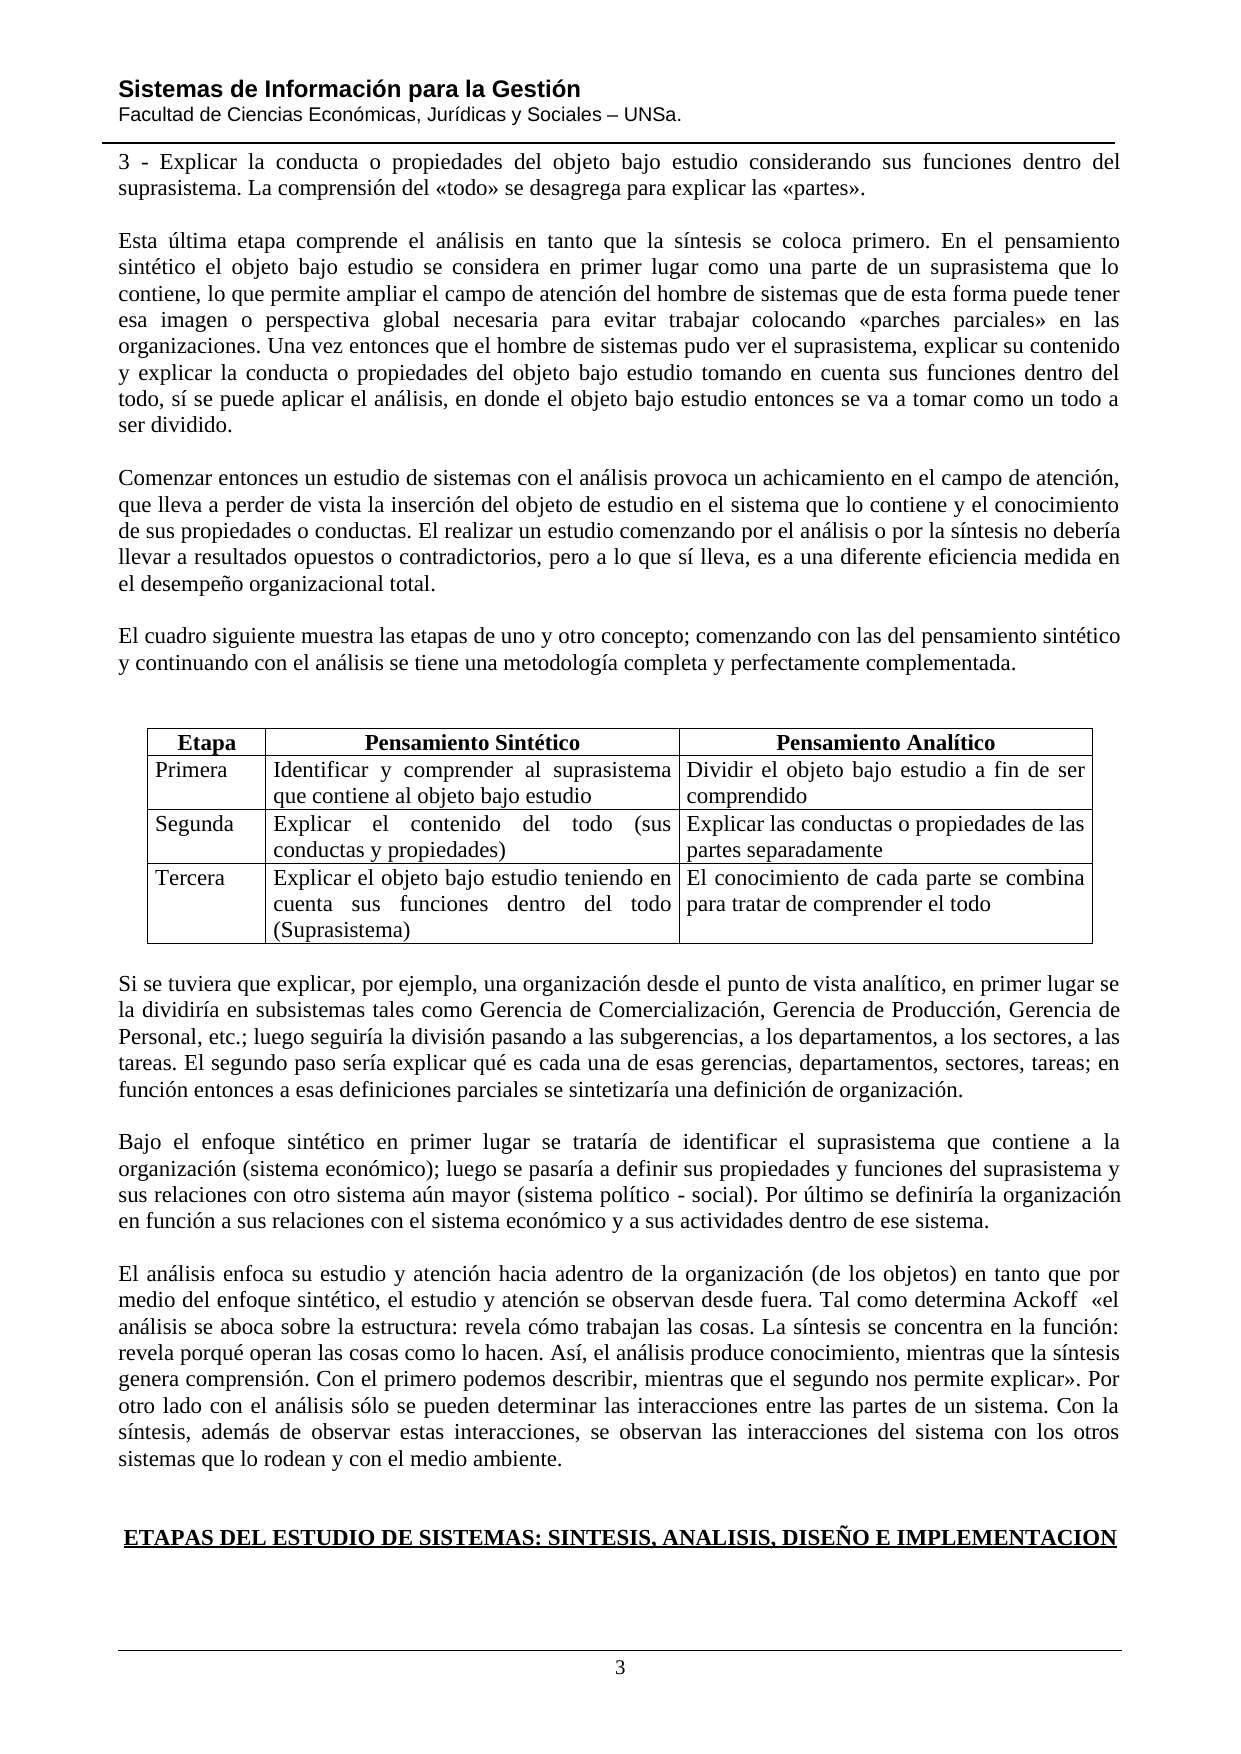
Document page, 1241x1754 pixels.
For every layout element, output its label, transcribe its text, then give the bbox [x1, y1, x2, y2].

table_cell Explicar el objeto bajo estudio teniendo en cuenta sus funciones dentro del todo (Suprasistema) [266, 864, 679, 943]
table_cell Primera [148, 756, 265, 809]
text Comenzar entonces un estudio de sistemas con el análisis provoca un achicamiento en el campo de atención, que lleva a perder de vista la inserción del objeto de estudio en el sistema que lo contiene y el conocimiento de sus propiedades o conductas. El realizar un estudio comenzando por el análisis o por la síntesis no debería llevar a resultados opuestos o contradictorios, pero a lo que sí lleva, es a una diferente eficiencia medida en el desempeño organizacional total. [118, 464, 1122, 596]
text 3 - Explicar la conducta o propiedades del objeto bajo estudio considerando sus funciones dentro del suprasistema. La comprensión del «todo» se desagrega para explicar las «partes». [118, 148, 1122, 201]
table_header Pensamiento Analítico [680, 729, 1092, 755]
table_cell Explicar el contenido del todo (sus conductas y propiedades) [266, 810, 679, 863]
table_cell Dividir el objeto bajo estudio a fin de ser comprendido [680, 756, 1092, 809]
table_header Pensamiento Sintético [266, 729, 679, 755]
table_cell Explicar las conductas o propiedades de las partes separadamente [680, 810, 1092, 863]
table_cell Segunda [148, 810, 265, 863]
text ETAPAS DEL ESTUDIO DE SISTEMAS: SINTESIS, ANALISIS, DISEÑO E IMPLEMENTACION [118, 1524, 1122, 1550]
text El cuadro siguiente muestra las etapas de uno y otro concepto; comenzando con las del pensamiento sintético y continuando con el análisis se tiene una metodología completa y perfectamente complementada. [118, 622, 1122, 675]
text El análisis enfoca su estudio y atención hacia adentro de la organización (de los objetos) en tanto que por medio del enfoque sintético, el estudio y atención se observan desde fuera. Tal como determina Ackoff «el análisis se aboca sobre la estructura: revela cómo trabajan las cosas. La síntesis se concentra en la función: revela porqué operan las cosas como lo hacen. Así, el análisis produce conocimiento, mientras que la síntesis genera comprensión. Con el primero podemos describir, mientras que el segundo nos permite explicar». Por otro lado con el análisis sólo se pueden determinar las interacciones entre las partes de un sistema. Con la síntesis, además de observar estas interacciones, se observan las interacciones del sistema con los otros sistemas que lo rodean y con el medio ambiente. [118, 1260, 1122, 1471]
text Bajo el enfoque sintético en primer lugar se trataría de identificar el suprasistema que contiene a la organización (sistema económico); luego se pasaría a definir sus propiedades y funciones del suprasistema y sus relaciones con otro sistema aún mayor (sistema político - social). Por último se definiría la organización en función a sus relaciones con el sistema económico y a sus actividades dentro de ese sistema. [118, 1128, 1122, 1234]
table_cell Identificar y comprender al suprasistema que contiene al objeto bajo estudio [266, 756, 679, 809]
table_header Etapa [148, 729, 265, 755]
text Si se tuviera que explicar, por ejemplo, una organización desde el punto de vista analítico, en primer lugar se la dividiría en subsistemas tales como Gerencia de Comercialización, Gerencia de Producción, Gerencia de Personal, etc.; luego seguiría la división pasando a las subgerencias, a los departamentos, a los sectores, a las tareas. El segundo paso sería explicar qué es cada una de esas gerencias, departamentos, sectores, tareas; en función entonces a esas definiciones parciales se sintetizaría una definición de organización. [118, 970, 1122, 1102]
table_cell El conocimiento de cada parte se combina para tratar de comprender el todo [680, 864, 1092, 943]
table_cell Tercera [148, 864, 265, 943]
text Esta última etapa comprende el análisis en tanto que la síntesis se coloca primero. En el pensamiento sintético el objeto bajo estudio se considera en primer lugar como una parte de un suprasistema que lo contiene, lo que permite ampliar el campo de atención del hombre de sistemas que de esta forma puede tener esa imagen o perspectiva global necesaria para evitar trabajar colocando «parches parciales» en las organizaciones. Una vez entonces que el hombre de sistemas pudo ver el suprasistema, explicar su contenido y explicar la conducta o propiedades del objeto bajo estudio tomando en cuenta sus funciones dentro del todo, sí se puede aplicar el análisis, en donde el objeto bajo estudio entonces se va a tomar como un todo a ser dividido. [118, 227, 1122, 438]
